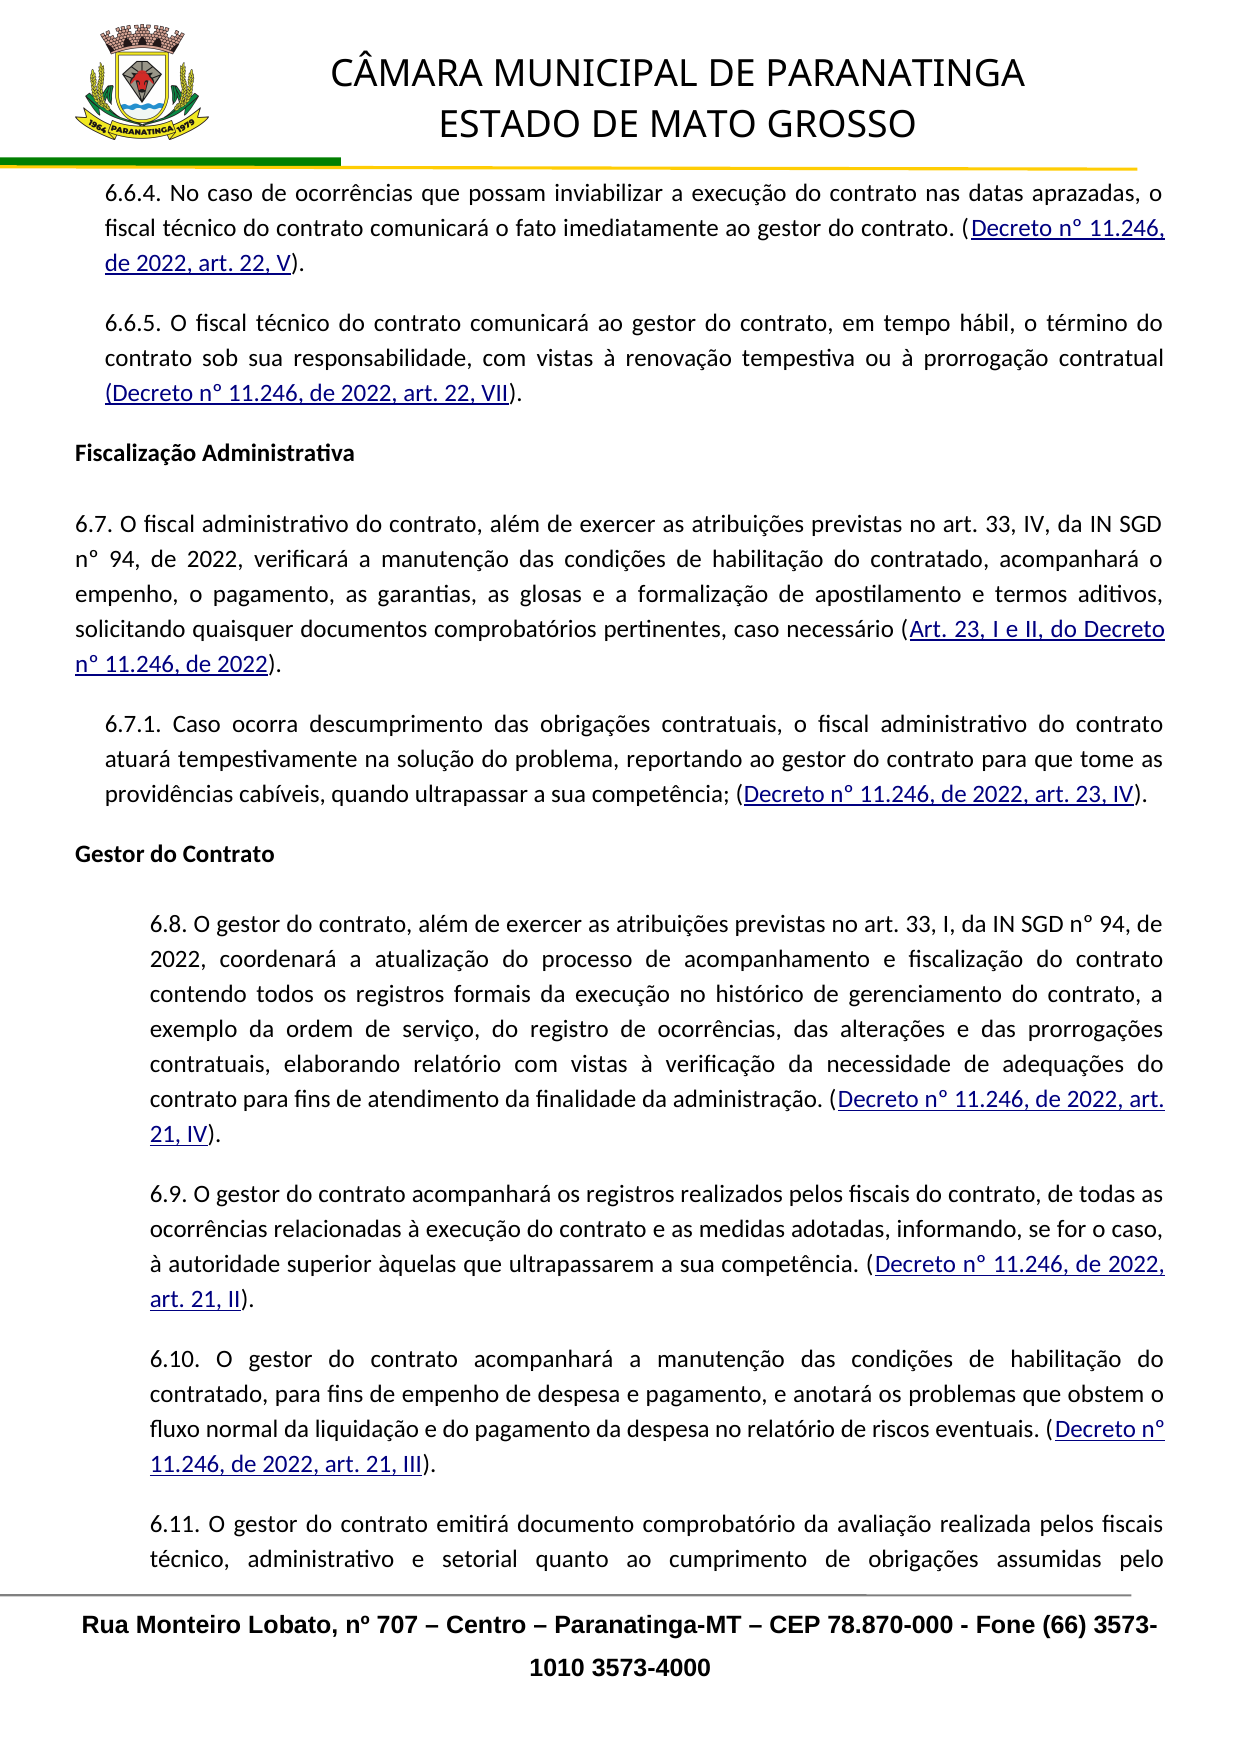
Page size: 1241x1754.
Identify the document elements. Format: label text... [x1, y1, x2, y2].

text Fiscalização Administrativa [75, 437, 1165, 468]
text Gestor do Contrato [75, 838, 1165, 868]
text 6.8. O gestor do contrato, além de exercer as atribuições previstas no art. 33, I, da IN SGD nº 94, de 2022, coordenará a atualização do processo de acompanhamento e fiscalização do contrato contendo todos os registros formais da execução no histórico de gerenciamento do contrato, a exemplo da ordem de serviço, do registro de ocorrências, das alterações e das prorrogações contratuais, elaborando relatório com vistas à verificação da necessidade de adequações do contrato para fins de atendimento da finalidade da administração. (Decreto nº 11.246, de 2022, art. 21, IV). [149, 909, 1165, 1149]
text 6.7. O fiscal administrativo do contrato, além de exercer as atribuições previstas no art. 33, IV, da IN SGD nº 94, de 2022, verificará a manutenção das condições de habilitação do contratado, acompanhará o empenho, o pagamento, as garantias, as glosas e a formalização de apostilamento e termos aditivos, solicitando quaisquer documentos comprobatórios pertinentes, caso necessário (Art. 23, I e II, do Decreto nº 11.246, de 2022). [75, 508, 1165, 678]
text 6.9. O gestor do contrato acompanhará os registros realizados pelos fiscais do contrato, de todas as ocorrências relacionadas à execução do contrato e as medidas adotadas, informando, se for o caso, à autoridade superior àquelas que ultrapassarem a sua competência. (Decreto nº 11.246, de 2022, art. 21, II). [149, 1179, 1165, 1314]
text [149, 1509, 1165, 1574]
list 6.6.5. O fiscal técnico do contrato comunicará ao gestor do contrato, em tempo hábil, o término do contrato sob sua responsabilidade, com vistas à renovação tempestiva ou à prorrogação contratual (Decreto nº 11.246, de 2022, art. 22, VII). [104, 307, 1165, 408]
picture [75, 24, 209, 140]
list 6.6.4. No caso de ocorrências que possam inviabilizar a execução do contrato nas datas aprazadas, o fiscal técnico do contrato comunicará o fato imediatamente ao gestor do contrato. (Decreto nº 11.246, de 2022, art. 22, V). [104, 177, 1165, 278]
list 6.7.1. Caso ocorra descumprimento das obrigações contratuais, o fiscal administrativo do contrato atuará tempestivamente na solução do problema, reportando ao gestor do contrato para que tome as providências cabíveis, quando ultrapassar a sua competência; (Decreto nº 11.246, de 2022, art. 23, IV). [104, 708, 1165, 808]
text 6.10. O gestor do contrato acompanhará a manutenção das condições de habilitação do contratado, para fins de empenho de despesa e pagamento, e anotará os problemas que obstem o fluxo normal da liquidação e do pagamento da despesa no relatório de riscos eventuais. (Decreto nº 11.246, de 2022, art. 21, III). [149, 1344, 1165, 1479]
